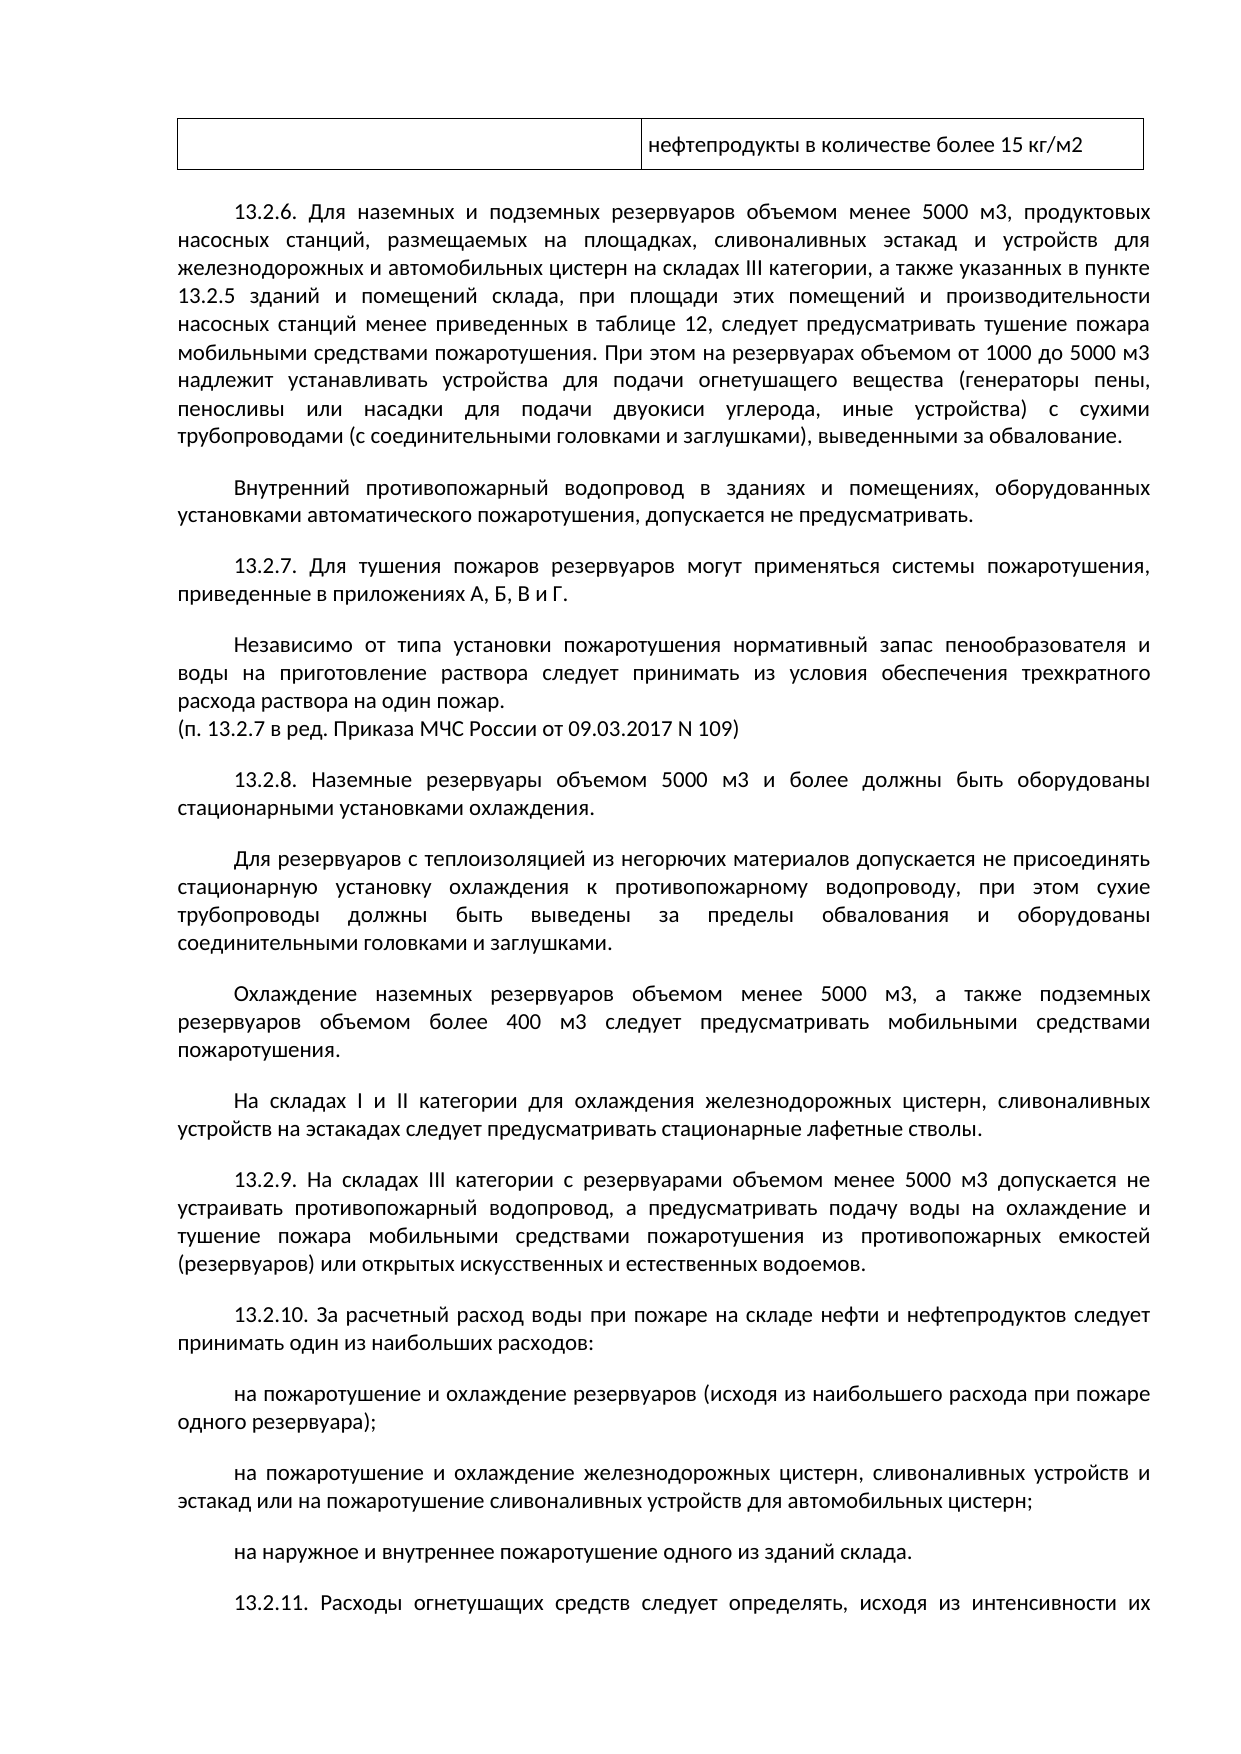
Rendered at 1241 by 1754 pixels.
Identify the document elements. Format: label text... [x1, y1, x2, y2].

text Независимо от типа установки пожаротушения нормативный запас пенообразователя и воды на приготовление раствора следует принимать из условия обеспечения трехкратного расхода раствора на один пожар. [177, 631, 1152, 714]
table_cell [642, 119, 1143, 168]
text на пожаротушение и охлаждение железнодорожных цистерн, сливоналивных устройств и эстакад или на пожаротушение сливоналивных устройств для автомобильных цистерн; [177, 1458, 1152, 1514]
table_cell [178, 119, 641, 168]
text 13.2.8. Наземные резервуары объемом 5000 м3 и более должны быть оборудованы стационарными установками охлаждения. [177, 766, 1152, 822]
text 13.2.10. За расчетный расход воды при пожаре на складе нефти и нефтепродуктов следует принимать один из наибольших расходов: [177, 1300, 1152, 1356]
text 13.2.9. На складах III категории с резервуарами объемом менее 5000 м3 допускается не устраивать противопожарный водопровод, а предусматривать подачу воды на охлаждение и тушение пожара мобильными средствами пожаротушения из противопожарных емкостей (резервуаров) или открытых искусственных и естественных водоемов. [177, 1165, 1152, 1277]
text Охлаждение наземных резервуаров объемом менее 5000 м3, а также подземных резервуаров объемом более 400 м3 следует предусматривать мобильными средствами пожаротушения. [177, 979, 1152, 1063]
text 13.2.7. Для тушения пожаров резервуаров могут применяться системы пожаротушения, приведенные в приложениях А, Б, В и Г. [177, 552, 1152, 608]
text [177, 1588, 1152, 1616]
text на наружное и внутреннее пожаротушение одного из зданий склада. [177, 1537, 1152, 1565]
text 13.2.6. Для наземных и подземных резервуаров объемом менее 5000 м3, продуктовых насосных станций, размещаемых на площадках, сливоналивных эстакад и устройств для железнодорожных и автомобильных цистерн на складах III категории, а также указанных в пункте 13.2.5 зданий и помещений склада, при площади этих помещений и производительности насосных станций менее приведенных в таблице 12, следует предусматривать тушение пожара мобильными средствами пожаротушения. При этом на резервуарах объемом от 1000 до 5000 м3 надлежит устанавливать устройства для подачи огнетушащего вещества (генераторы пены, пеносливы или насадки для подачи двуокиси углерода, иные устройства) с сухими трубопроводами (с соединительными головками и заглушками), выведенными за обвалование. [177, 197, 1152, 450]
text (п. 13.2.7 в ред. Приказа МЧС России от 09.03.2017 N 109) [177, 714, 1152, 743]
text на пожаротушение и охлаждение резервуаров (исходя из наибольшего расхода при пожаре одного резервуара); [177, 1379, 1152, 1435]
text Для резервуаров с теплоизоляцией из негорючих материалов допускается не присоединять стационарную установку охлаждения к противопожарному водопроводу, при этом сухие трубопроводы должны быть выведены за пределы обвалования и оборудованы соединительными головками и заглушками. [177, 844, 1152, 957]
text На складах I и II категории для охлаждения железнодорожных цистерн, сливоналивных устройств на эстакадах следует предусматривать стационарные лафетные стволы. [177, 1086, 1152, 1142]
text Внутренний противопожарный водопровод в зданиях и помещениях, оборудованных установками автоматического пожаротушения, допускается не предусматривать. [177, 473, 1152, 529]
